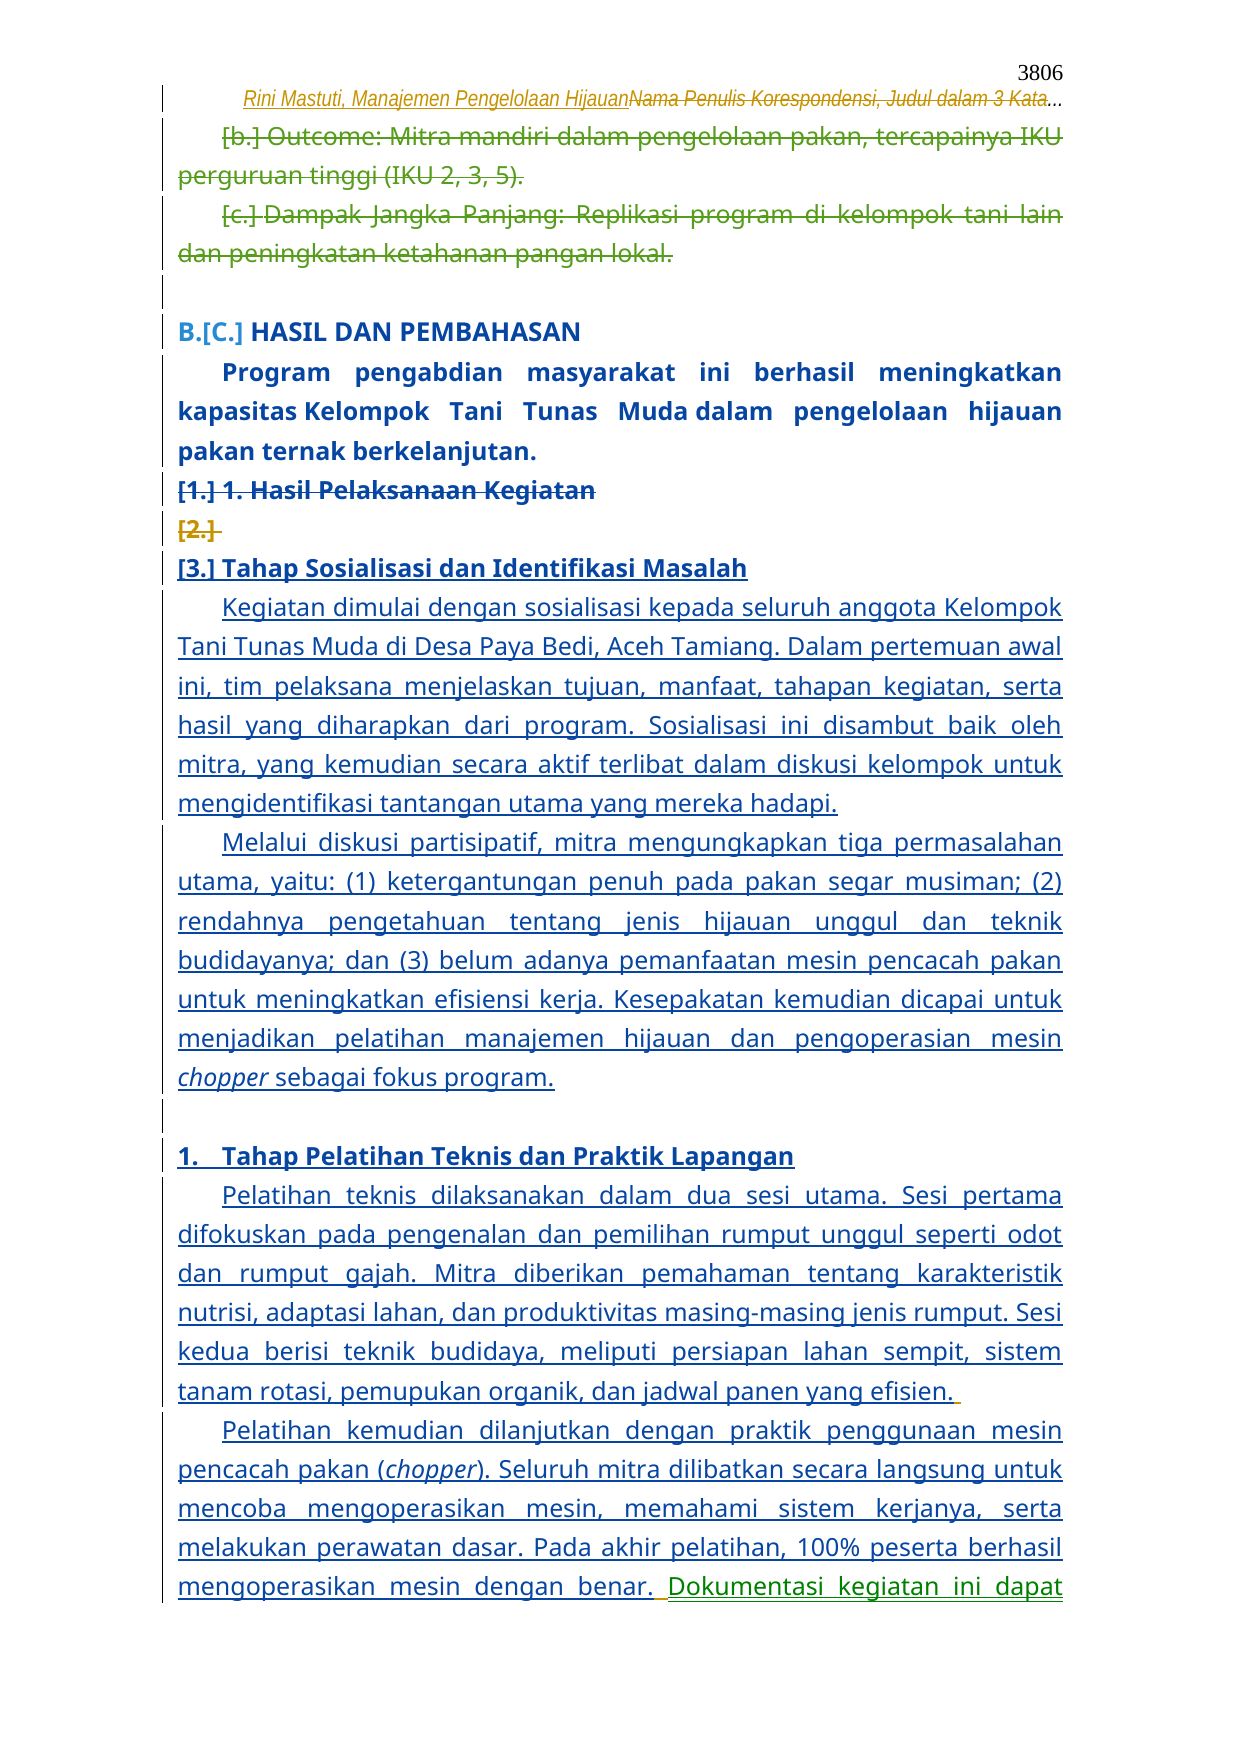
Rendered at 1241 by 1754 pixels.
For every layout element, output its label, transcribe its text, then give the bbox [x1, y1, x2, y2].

subtitle HASIL DAN PEMBAHASAN [177, 314, 1063, 349]
text Program pengabdian masyarakat ini berhasil meningkatkan kapasitas Kelompok Tani Tunas Muda dalam pengelolaan hijauan pakan ternak berkelanjutan. [177, 355, 1063, 467]
